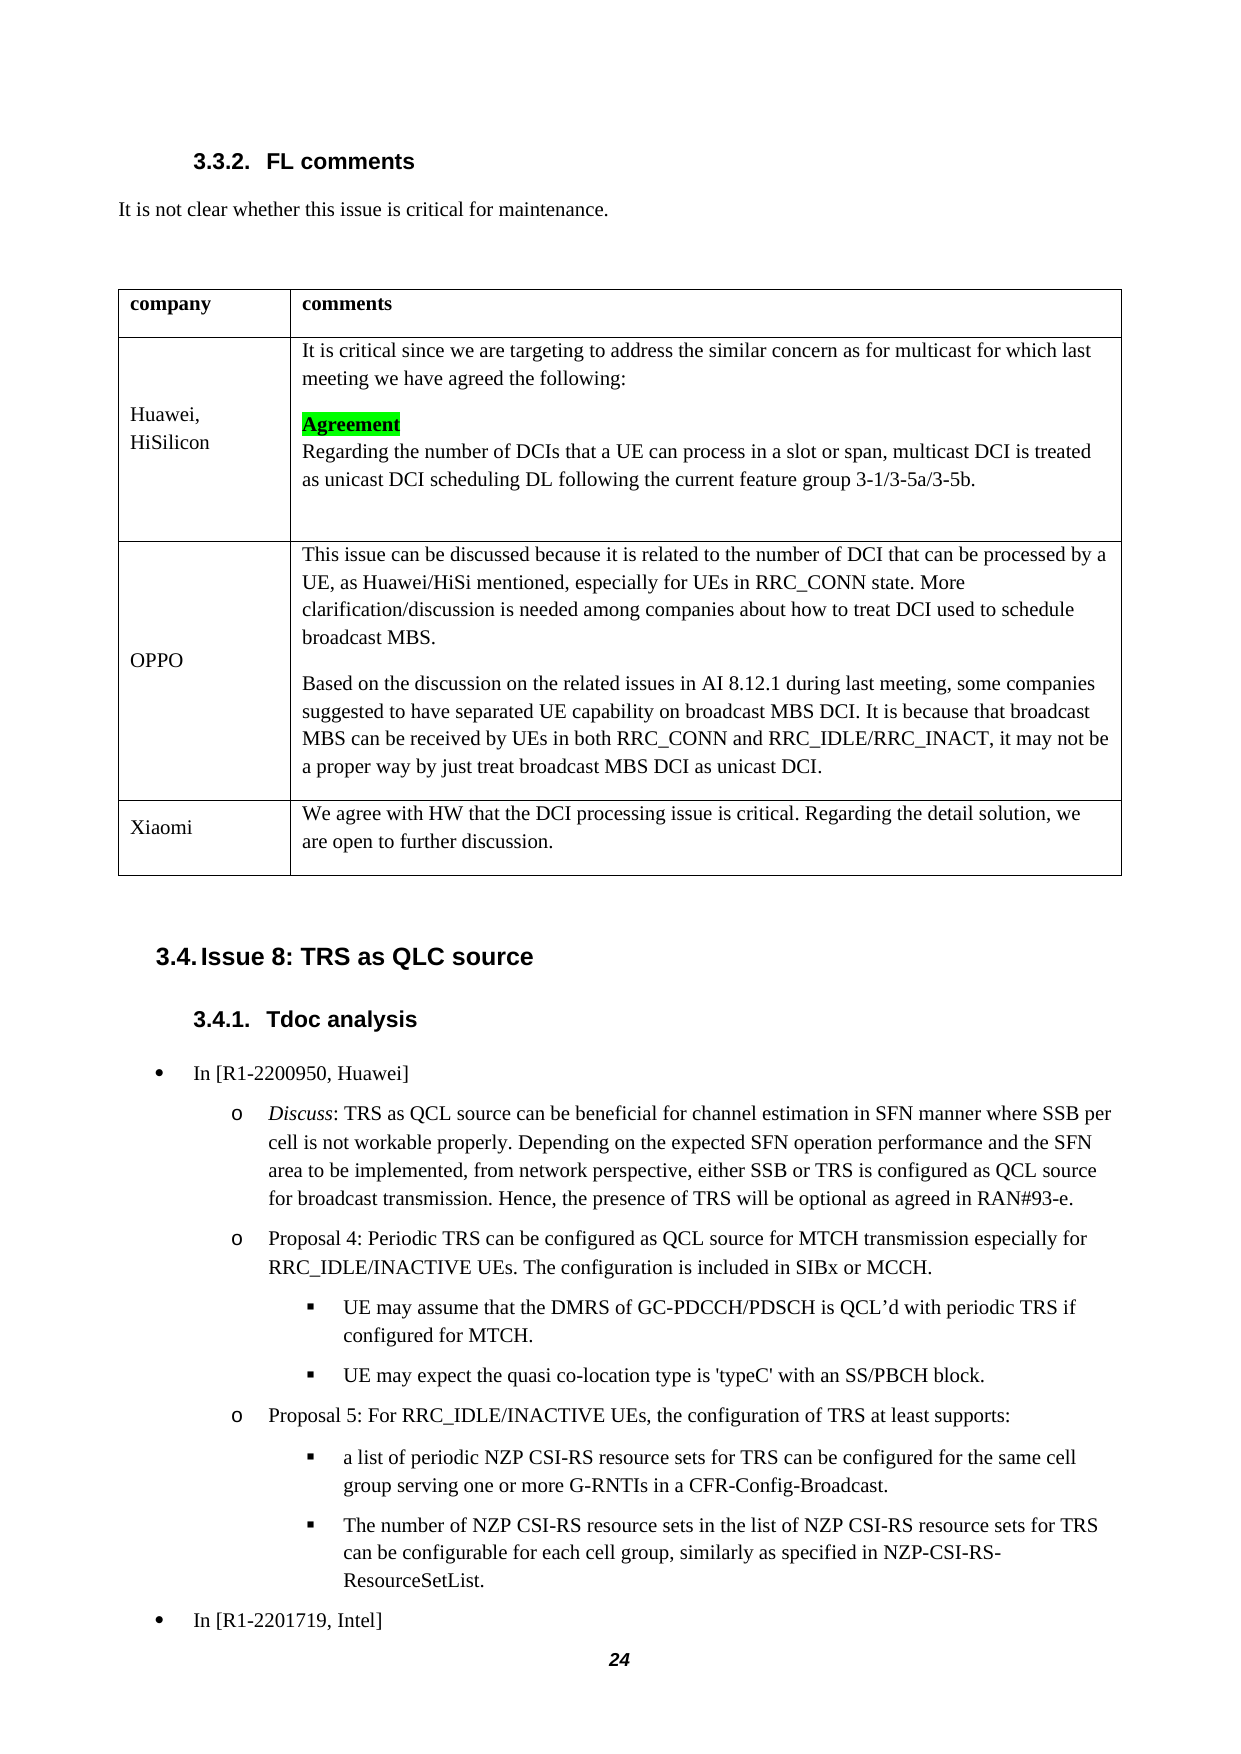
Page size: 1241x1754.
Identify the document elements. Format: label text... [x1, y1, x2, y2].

table_cell This issue can be discussed because it is related to the number of DCI that can be processed by a UE, as Huawei/HiSi mentioned, especially for UEs in RRC_CONN state. More clarification/discussion is needed among companies about how to treat DCI used to schedule broadcast MBS. Based on the discussion on the related issues in AI 8.12.1 during last meeting, some companies suggested to have separated UE capability on broadcast MBS DCI. It is because that broadcast MBS can be received by UEs in both RRC_CONN and RRC_IDLE/RRC_INACT, it may not be a proper way by just treat broadcast MBS DCI as unicast DCI. [291, 542, 1121, 800]
list UE may expect the quasi co-location type is 'typeC' with an SS/PBCH block. [306, 1363, 1122, 1387]
list Proposal 4: Periodic TRS can be configured as QCL source for MTCH transmission especially for RRC_IDLE/INACTIVE UEs. The configuration is included in SIBx or MCCH. [231, 1226, 1122, 1279]
text It is not clear whether this issue is critical for maintenance. [118, 197, 1122, 221]
table_header comments [291, 290, 1121, 337]
list Proposal 5: For RRC_IDLE/INACTIVE UEs, the configuration of TRS at least supports: [231, 1403, 1122, 1428]
table_cell Xiaomi [119, 801, 290, 875]
list In [R1-2200950, Huawei] [156, 1061, 1122, 1085]
table_cell Huawei, HiSilicon [119, 338, 290, 541]
list UE may assume that the DMRS of GC-PDCCH/PDSCH is QCL’d with periodic TRS if configured for MTCH. [306, 1295, 1122, 1347]
list a list of periodic NZP CSI-RS resource sets for TRS can be configured for the same cell group serving one or more G-RNTIs in a CFR-Config-Broadcast. [306, 1445, 1122, 1497]
list Discuss: TRS as QCL source can be beneficial for channel estimation in SFN manner where SSB per cell is not workable properly. Depending on the expected SFN operation performance and the SFN area to be implemented, from network perspective, either SSB or TRS is configured as QCL source for broadcast transmission. Hence, the presence of TRS will be optional as agreed in RAN#93-e. [231, 1101, 1122, 1209]
subtitle Tdoc analysis [193, 1006, 1122, 1032]
subtitle FL comments [193, 148, 1122, 174]
table_cell It is critical since we are targeting to address the similar concern as for multicast for which last meeting we have agreed the following: Agreement Regarding the number of DCIs that a UE can process in a slot or span, multicast DCI is treated as unicast DCI scheduling DL following the current feature group 3-1/3-5a/3-5b. [291, 338, 1121, 541]
subtitle Issue 8: TRS as QLC source [156, 941, 1122, 970]
table_cell OPPO [119, 542, 290, 800]
table_cell We agree with HW that the DCI processing issue is critical. Regarding the detail solution, we are open to further discussion. [291, 801, 1121, 875]
list The number of NZP CSI-RS resource sets in the list of NZP CSI-RS resource sets for TRS can be configurable for each cell group, similarly as specified in NZP-CSI-RS-ResourceSetList. [306, 1513, 1122, 1592]
table_header company [119, 290, 290, 337]
list In [R1-2201719, Intel] [156, 1608, 1122, 1632]
